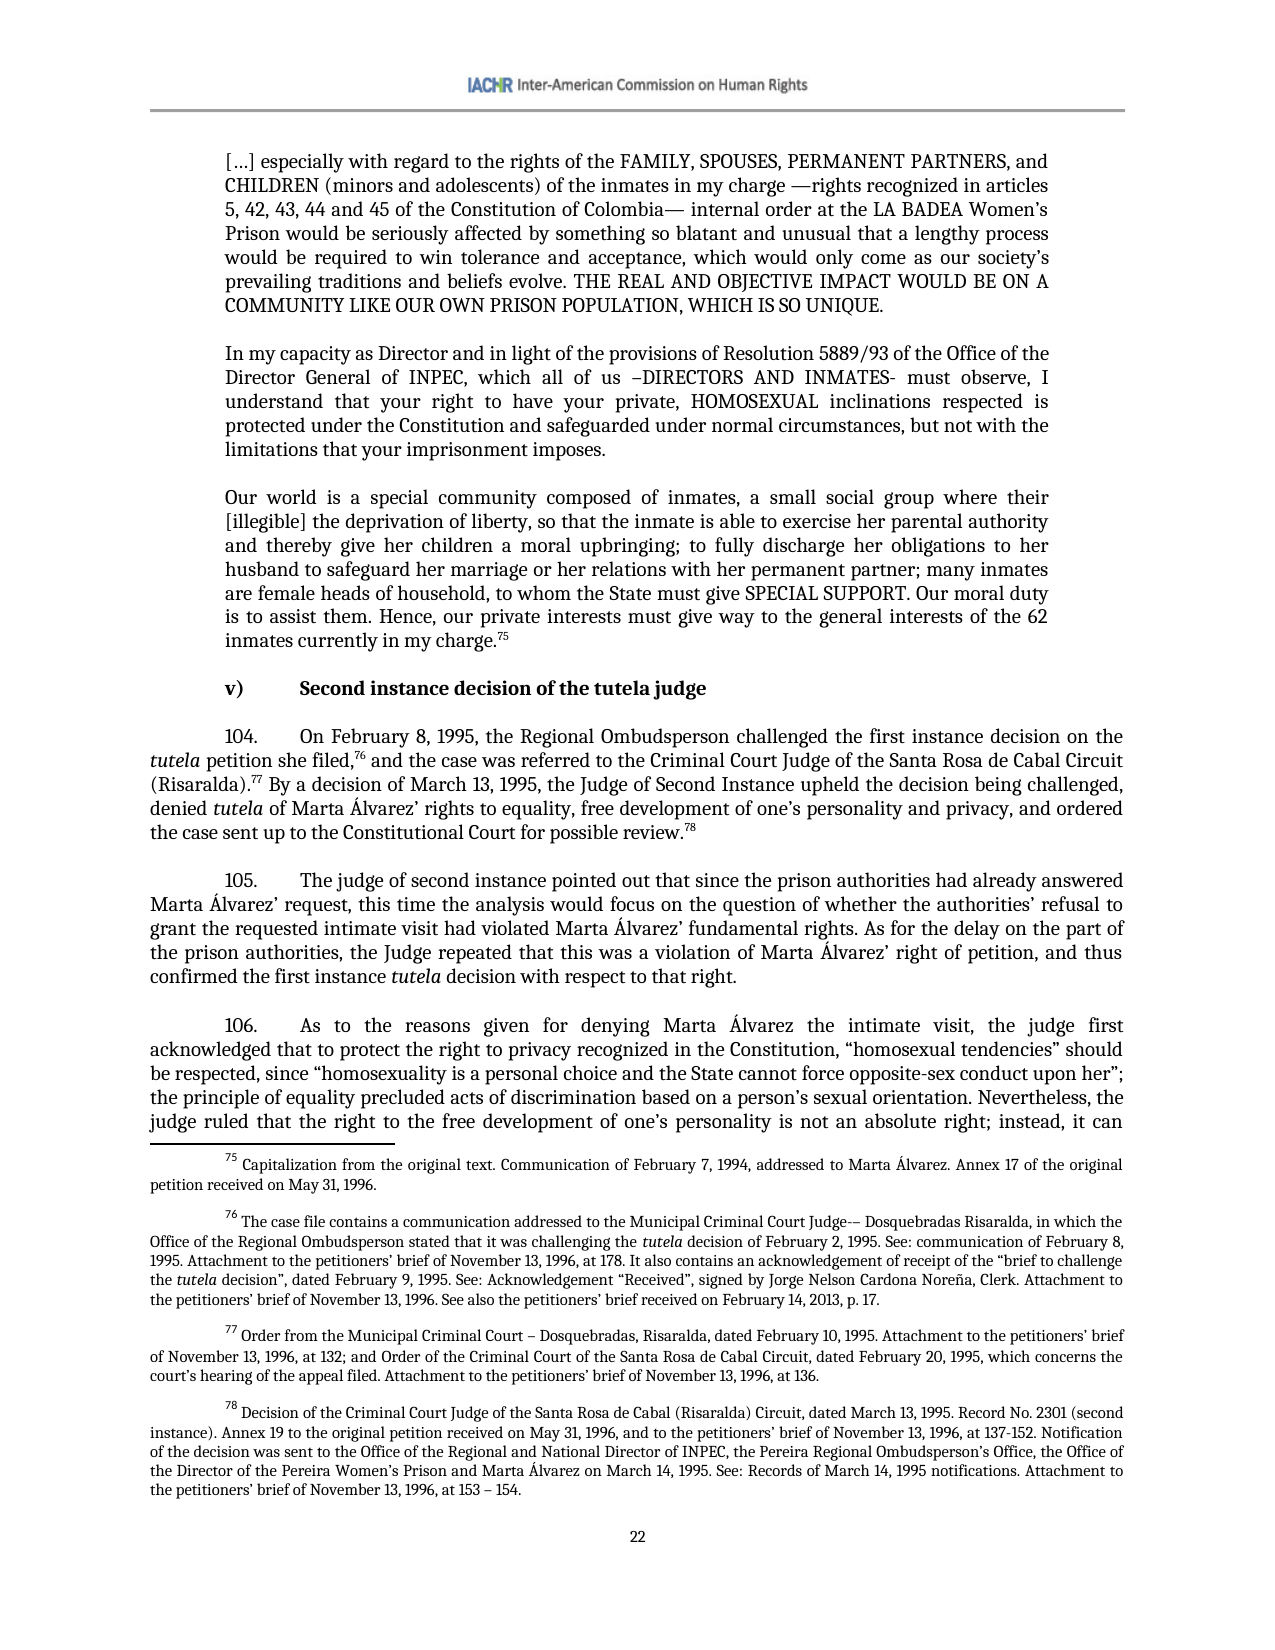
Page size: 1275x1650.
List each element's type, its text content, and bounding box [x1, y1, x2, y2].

list As to the reasons given for denying Marta Álvarez the intimate visit, the judge first acknowledged that to protect the right to privacy recognized in the Constitution, “homosexual tendencies” should be respected, since “homosexuality is a personal choice and the State cannot force opposite-sex conduct upon her”; the principle of equality precluded acts of discrimination based on a person’s sexual orientation. Nevertheless, the judge ruled that the right to the free development of one’s personality is not an absolute right; instead, it can subject to the limitations “imposed by the rights of others and the legal system.” Accordingly, the judge was of the view that the following consideration could not be dismissed: [150, 1013, 1125, 1133]
list The judge of second instance pointed out that since the prison authorities had already answered Marta Álvarez’ request, this time the analysis would focus on the question of whether the authorities’ refusal to grant the requested intimate visit had violated Marta Álvarez’ fundamental rights. As for the delay on the part of the prison authorities, the Judge repeated that this was a violation of Marta Álvarez’ right of petition, and thus confirmed the first instance tutela decision with respect to that right. [150, 869, 1125, 988]
text […] especially with regard to the rights of the FAMILY, SPOUSES, PERMANENT PARTNERS, and CHILDREN (minors and adolescents) of the inmates in my charge —rights recognized in articles 5, 42, 43, 44 and 45 of the Constitution of Colombia— internal order at the LA BADEA Women’s Prison would be seriously affected by something so blatant and unusual that a lengthy process would be required to win tolerance and acceptance, which would only come as our society’s prevailing traditions and beliefs evolve. THE REAL AND OBJECTIVE IMPACT WOULD BE ON A COMMUNITY LIKE OUR OWN PRISON POPULATION, WHICH IS SO UNIQUE. [225, 150, 1050, 318]
text Our world is a special community composed of inmates, a small social group where their [illegible] the deprivation of liberty, so that the inmate is able to exercise her parental authority and thereby give her children a moral upbringing; to fully discharge her obligations to her husband to safeguard her marriage or her relations with her permanent partner; many inmates are female heads of household, to whom the State must give SPECIAL SUPPORT. Our moral duty is to assist them. Hence, our private interests must give way to the general interests of the 62 inmates currently in my charge. [225, 485, 1050, 653]
text In my capacity as Director and in light of the provisions of Resolution 5889/93 of the Office of the Director General of INPEC, which all of us –DIRECTORS AND INMATES- must observe, I understand that your right to have your private, HOMOSEXUAL inclinations respected is protected under the Constitution and safeguarded under normal circumstances, but not with the limitations that your imprisonment imposes. [225, 342, 1050, 461]
list Second instance decision of the tutela judge [150, 677, 1125, 701]
picture [456, 75, 819, 95]
list On February 8, 1995, the Regional Ombudsperson challenged the first instance decision on the tutela petition she filed, and the case was referred to the Criminal Court Judge of the Santa Rosa de Cabal Circuit (Risaralda). By a decision of March 13, 1995, the Judge of Second Instance upheld the decision being challenged, denied tutela of Marta Álvarez’ rights to equality, free development of one’s personality and privacy, and ordered the case sent up to the Constitutional Court for possible review. [150, 725, 1125, 845]
